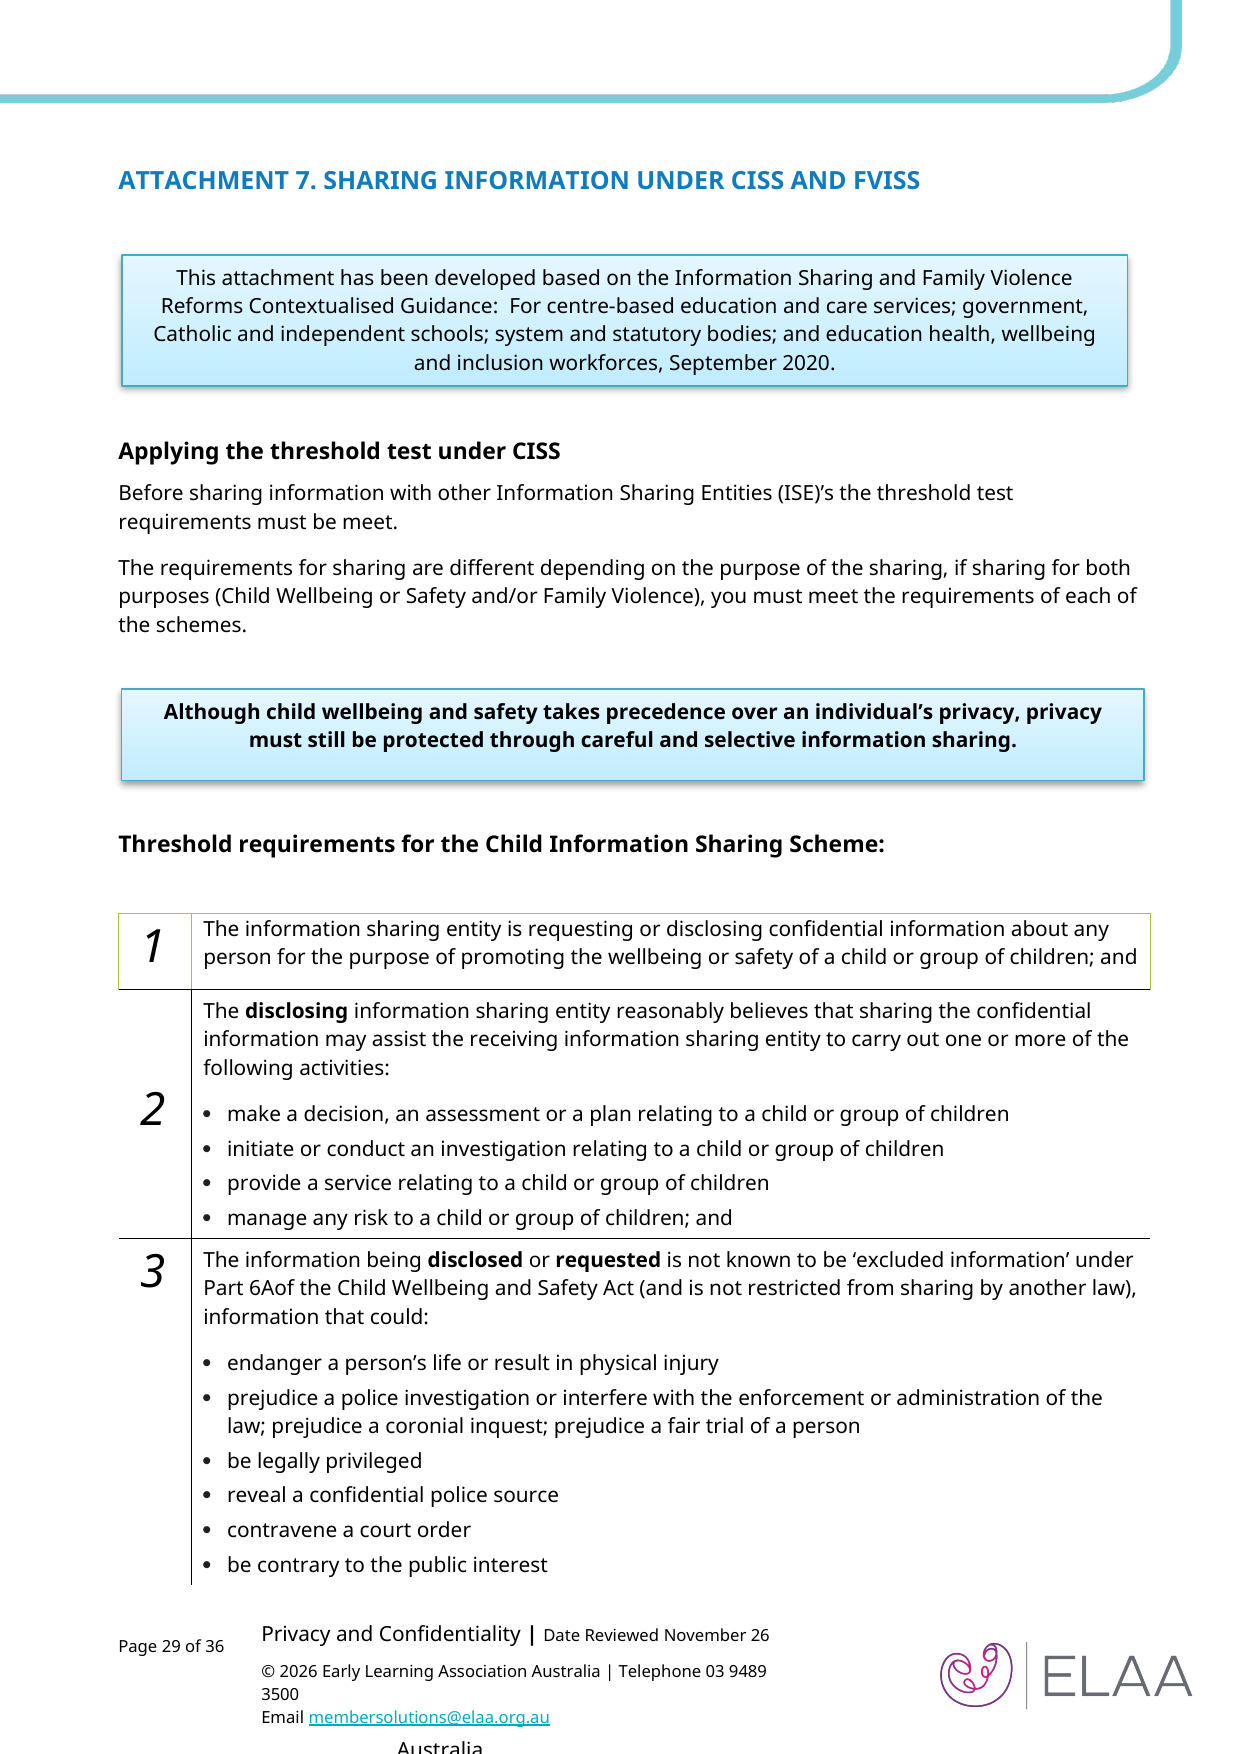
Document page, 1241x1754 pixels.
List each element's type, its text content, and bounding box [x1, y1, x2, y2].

table_header 1 [119, 914, 191, 989]
text The requirements for sharing are different depending on the purpose of the sharing, if sharing for both purposes (Child Wellbeing or Safety and/or Family Violence), you must meet the requirements of each of the schemes. [118, 553, 1152, 638]
subtitle Applying the threshold test under CISS [118, 434, 1152, 466]
table_header The information sharing entity is requesting or disclosing confidential information about any person for the purpose of promoting the wellbeing or safety of a child or group of children; and [192, 914, 1150, 989]
table_cell The disclosing information sharing entity reasonably believes that sharing the confidential information may assist the receiving information sharing entity to carry out one or more of the following activities: make a decision, an assessment or a plan relating to a child or group of children initiate or conduct an investigation relating to a child or group of children provide a service relating to a child or group of children manage any risk to a child or group of children; and [192, 990, 1151, 1238]
picture [935, 1639, 1196, 1727]
table_cell 3 [118, 1238, 191, 1584]
subtitle Threshold requirements for the Child Information Sharing Scheme: [118, 828, 1152, 859]
text Attachment 7. Sharing information under CISS and FVISS [118, 162, 1152, 197]
table_cell 2 [118, 990, 191, 1238]
text Before sharing information with other Information Sharing Entities (ISE)’s the threshold test requirements must be meet. [118, 478, 1152, 535]
picture [0, 0, 1241, 126]
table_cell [192, 1238, 1151, 1584]
